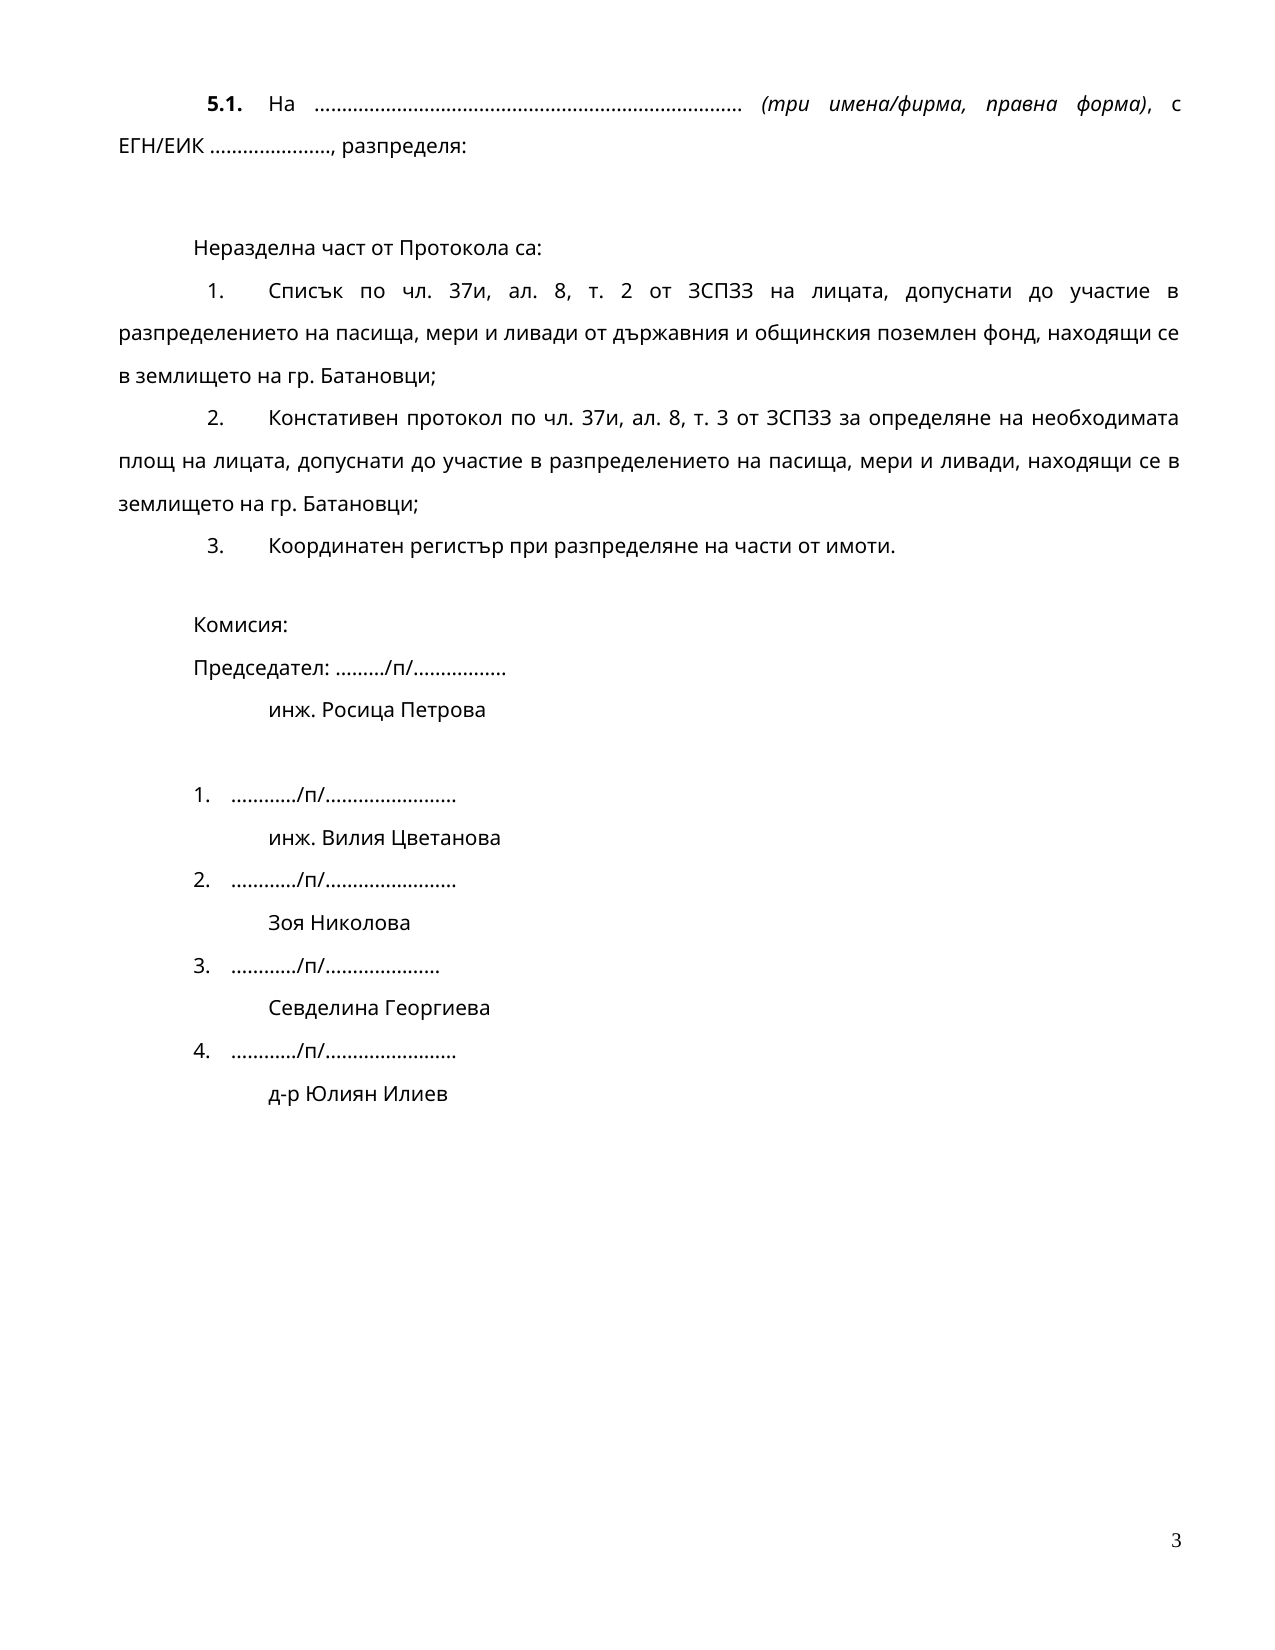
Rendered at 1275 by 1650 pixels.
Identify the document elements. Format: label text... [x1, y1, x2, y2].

list …………/п/…………………… [193, 780, 1181, 809]
list …………/п/…………………… [193, 1036, 1181, 1064]
text Неразделна част от Протокола са: [118, 233, 1181, 262]
list Списък по чл. 37и, ал. 8, т. 2 от ЗСПЗЗ на лицата, допуснати до участие в разпределението на пасища, мери и ливади от държавния и общинския поземлен фонд, находящи се в землището на гр. Батановци; [118, 276, 1181, 389]
list Констативен протокол по чл. 37и, ал. 8, т. 3 от ЗСПЗЗ за определяне на необходимата площ на лицата, допуснати до участие в разпределението на пасища, мери и ливади, находящи се в землището на гр. Батановци; [118, 403, 1181, 517]
list …………/п/………………… [193, 951, 1181, 979]
text д-р Юлиян Илиев [193, 1079, 1181, 1107]
list На …………………………………………………………………… (три имена/фирма, правна форма), с ЕГН/ЕИК …………….……, разпределя: [118, 89, 1181, 160]
text инж. Росица Петрова [193, 695, 1181, 724]
list инж. Вилия Цветанова [231, 823, 1181, 851]
list Координатен регистър при разпределяне на части от имоти. [193, 531, 1181, 560]
list Зоя Николова [231, 908, 1181, 937]
list …………/п/…………………… [193, 866, 1181, 894]
text Севделина Георгиева [193, 993, 1181, 1022]
text Председател: ………/п/…………….. [118, 653, 1181, 681]
text Комисия: [118, 610, 1181, 638]
